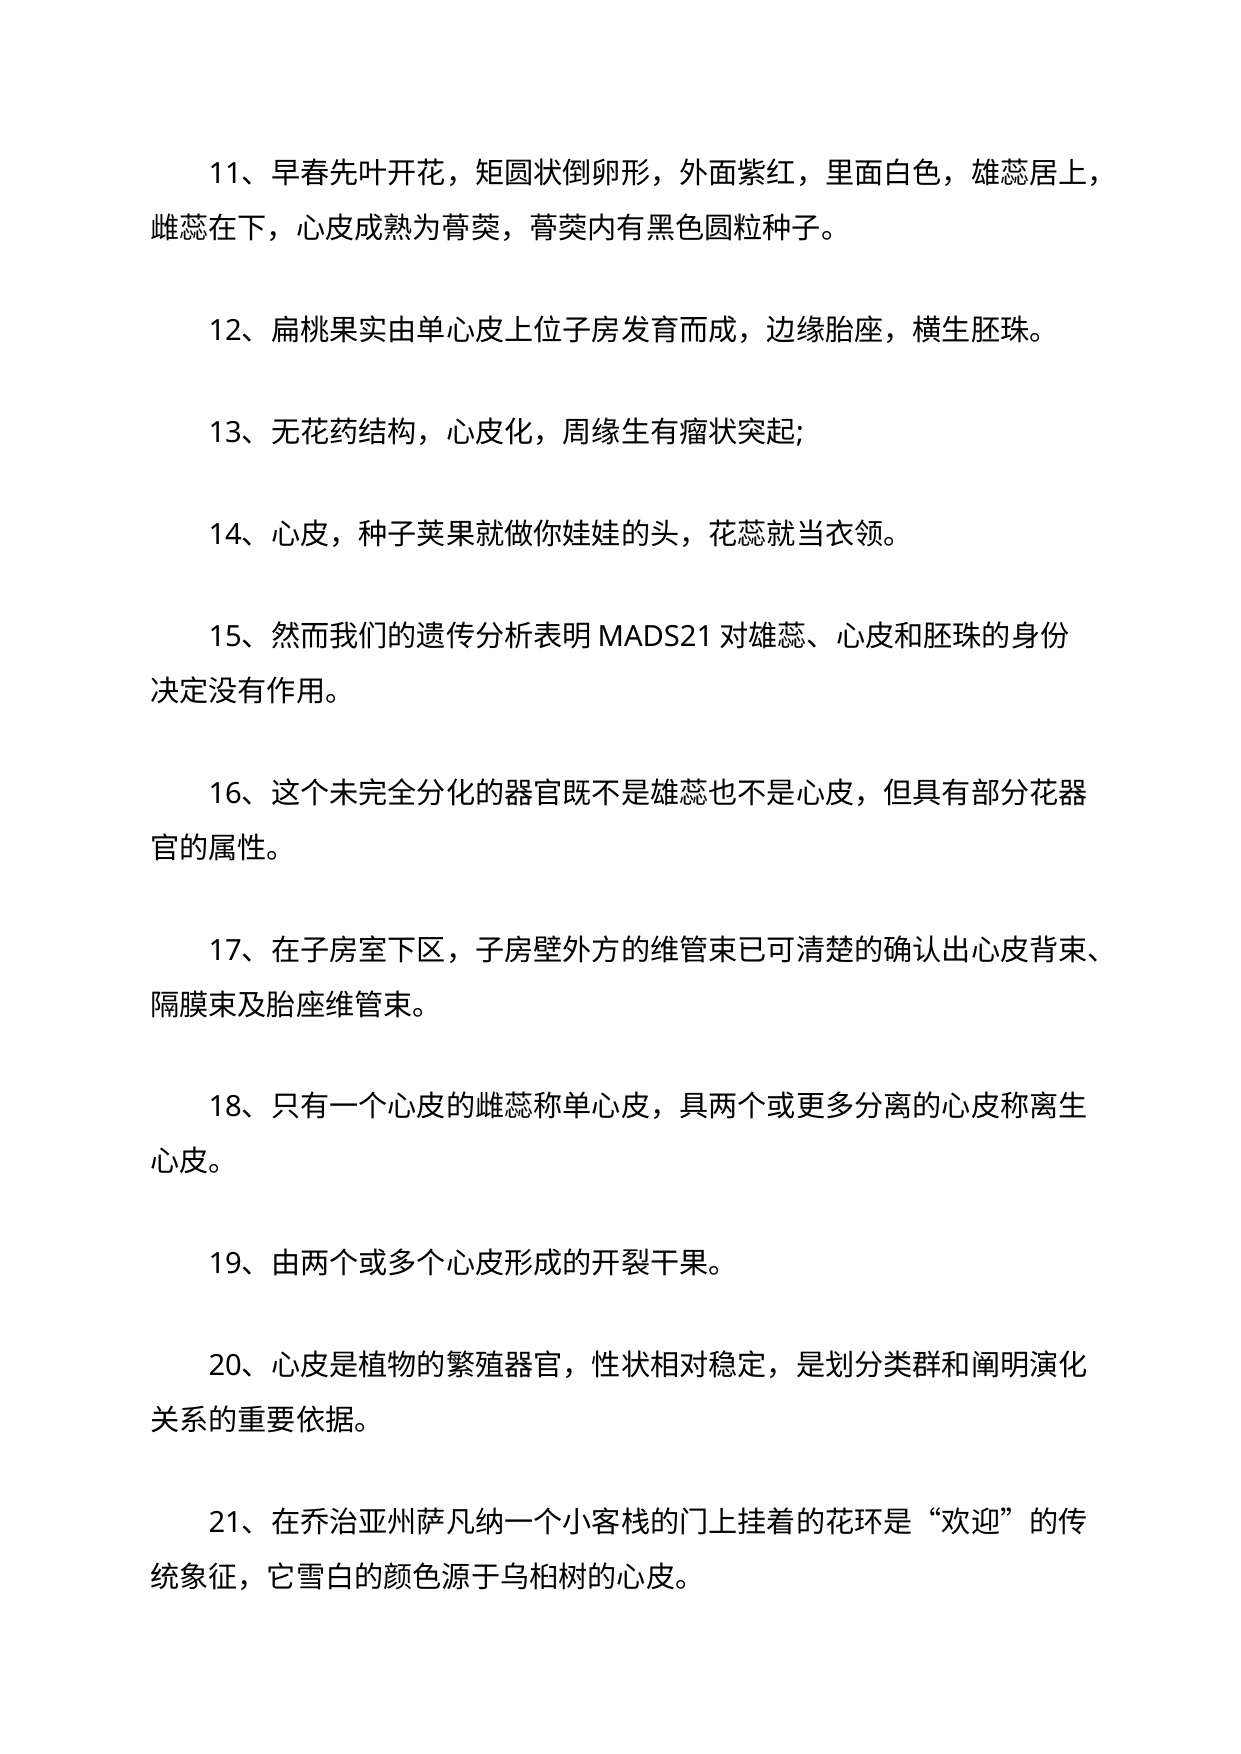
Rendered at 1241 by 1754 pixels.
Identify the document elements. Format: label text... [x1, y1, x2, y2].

text 18、只有一个心皮的雌蕊称单心皮，具两个或更多分离的心皮称离生心皮。 [150, 1083, 1090, 1180]
text 15、然而我们的遗传分析表明MADS21对雄蕊、心皮和胚珠的身份决定没有作用。 [150, 613, 1090, 710]
text 20、心皮是植物的繁殖器官，性状相对稳定，是划分类群和阐明演化关系的重要依据。 [150, 1342, 1090, 1439]
text 21、在乔治亚州萨凡纳一个小客栈的门上挂着的花环是“欢迎”的传统象征，它雪白的颜色源于乌桕树的心皮。 [150, 1498, 1090, 1596]
text 13、无花药结构，心皮化，周缘生有瘤状突起; [150, 409, 1090, 451]
text 14、心皮，种子荚果就做你娃娃的头，花蕊就当衣领。 [150, 511, 1090, 553]
text 17、在子房室下区，子房壁外方的维管束已可清楚的确认出心皮背束、隔膜束及胎座维管束。 [150, 926, 1090, 1023]
text 19、由两个或多个心皮形成的开裂干果。 [150, 1240, 1090, 1282]
text 11、早春先叶开花，矩圆状倒卵形，外面紫红，里面白色，雄蕊居上，雌蕊在下，心皮成熟为蓇葖，蓇葖内有黑色圆粒种子。 [150, 150, 1090, 247]
text 12、扁桃果实由单心皮上位子房发育而成，边缘胎座，横生胚珠。 [150, 307, 1090, 349]
text 16、这个未完全分化的器官既不是雄蕊也不是心皮，但具有部分花器官的属性。 [150, 769, 1090, 867]
